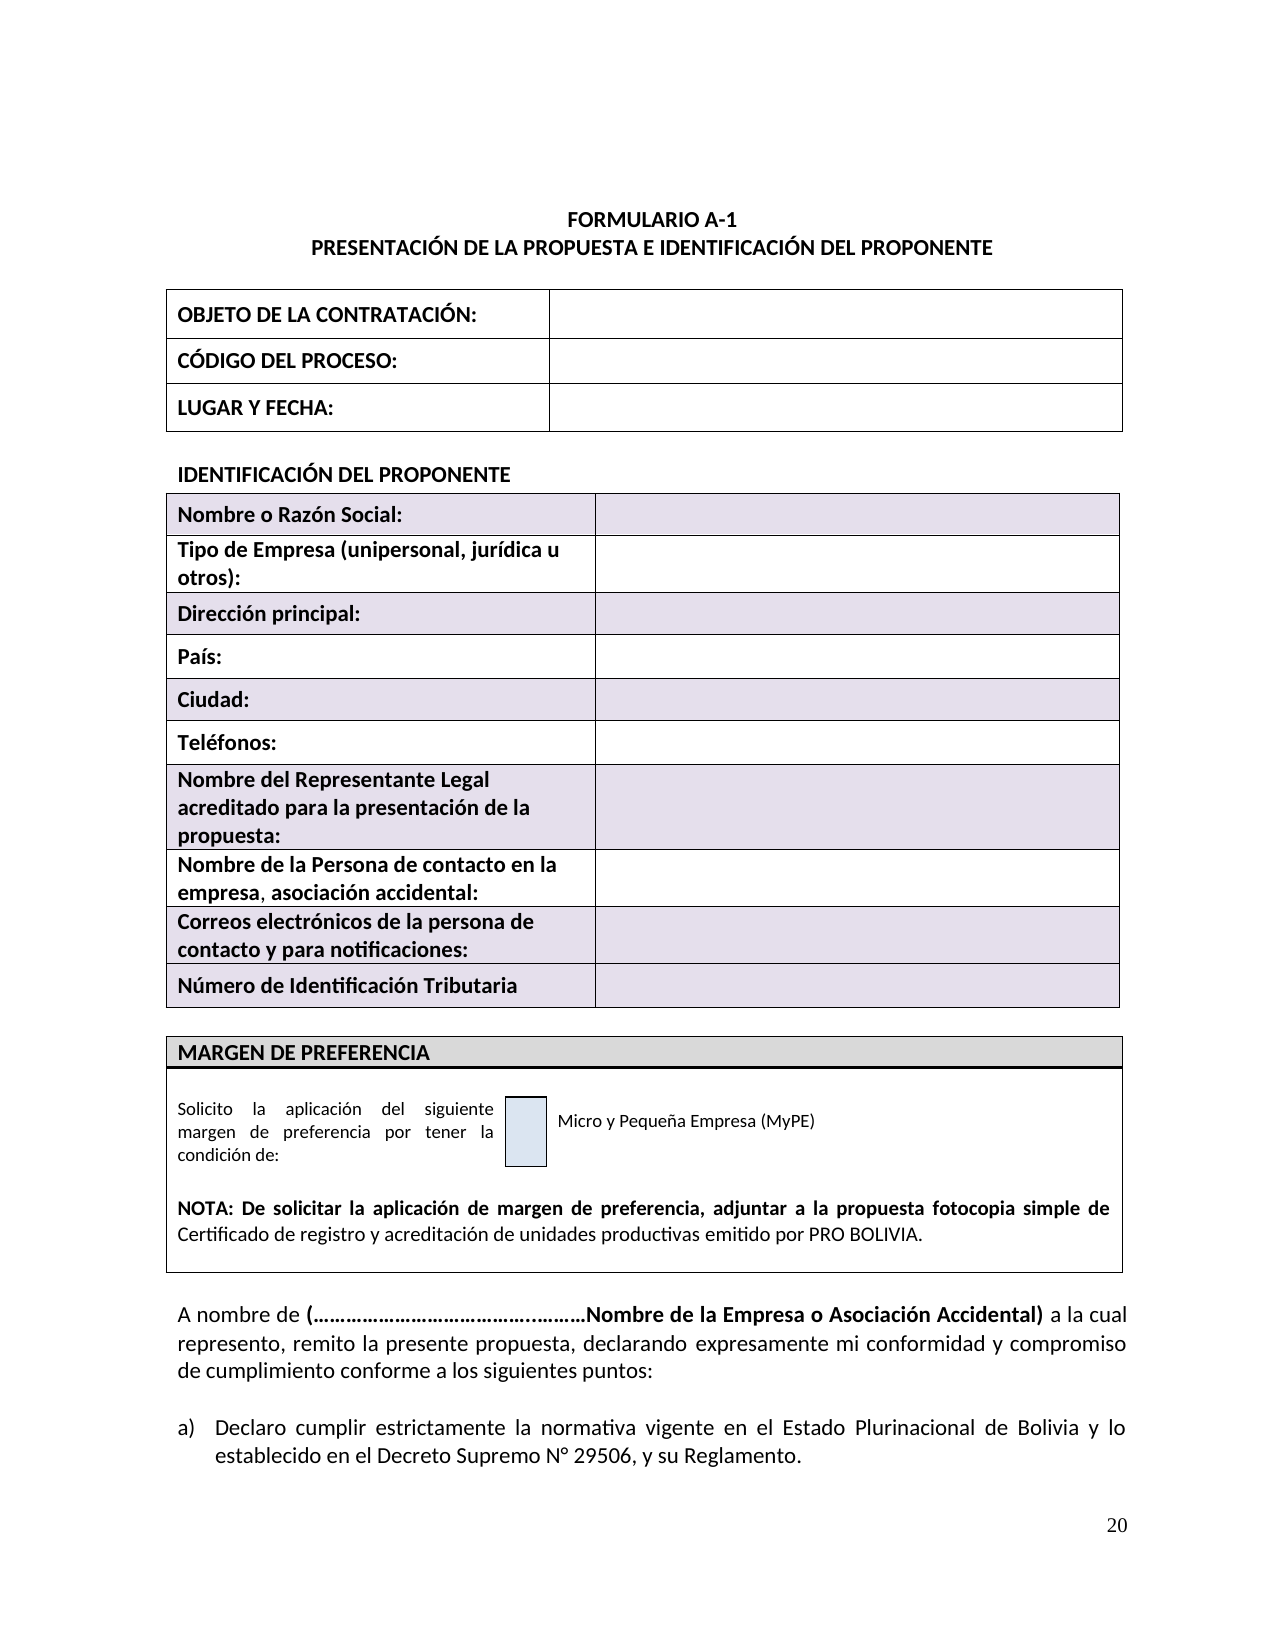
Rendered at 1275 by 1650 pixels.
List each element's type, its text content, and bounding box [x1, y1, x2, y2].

table_header OBJETO DE LA CONTRATACIÓN: [167, 290, 549, 337]
text PRESENTACIÓN DE LA PROPUESTA E IDENTIFICACIÓN DEL PROPONENTE [177, 233, 1127, 261]
table_cell [596, 721, 1119, 764]
table_cell País: [167, 635, 595, 678]
table_cell CÓDIGO DEL PROCESO: [167, 339, 549, 383]
table_cell [596, 850, 1119, 906]
table_cell NOTA: De solicitar la aplicación de margen de preferencia, adjuntar a la propuesta fotocopia simple de Certificado de registro y acreditación de unidades productivas emitido por PRO BOLIVIA. [167, 1166, 1122, 1272]
table_cell Dirección principal: [167, 593, 595, 634]
table_cell Número de Identificación Tributaria [167, 964, 595, 1007]
table_cell Ciudad: [167, 679, 595, 720]
table_header MARGEN DE PREFERENCIA [167, 1037, 1122, 1066]
text A nombre de (…………………………………..………Nombre de la Empresa o Asociación Accidental) a la cual represento, remito la presente propuesta, declarando expresamente mi conformidad y compromiso de cumplimiento conforme a los siguientes puntos: [177, 1301, 1127, 1385]
table_cell Solicito la aplicación del siguiente margen de preferencia por tener la condición de: [167, 1096, 505, 1166]
table_cell S [167, 1069, 1122, 1096]
table_header Nombre o Razón Social: [167, 494, 595, 534]
list IDENTIFICACIÓN DEL PROPONENTE [177, 460, 1127, 488]
table_cell [506, 1098, 546, 1166]
table_cell Nombre de la Persona de contacto en la empresa, asociación accidental: [167, 850, 595, 906]
table_cell Micro y Pequeña Empresa (MyPE) [547, 1096, 1122, 1166]
table_cell Tipo de Empresa (unipersonal, jurídica u otros): [167, 536, 595, 592]
table_cell [596, 907, 1119, 963]
table_cell [550, 339, 1122, 383]
table_header [550, 290, 1122, 337]
table_cell Correos electrónicos de la persona de contacto y para notificaciones: [167, 907, 595, 963]
list Declaro cumplir estrictamente la normativa vigente en el Estado Plurinacional de Bolivia y lo establecido en el Decreto Supremo N° 29506, y su Reglamento. [177, 1413, 1127, 1469]
table_cell [596, 593, 1119, 634]
table_cell [550, 384, 1122, 431]
table_cell [596, 635, 1119, 678]
table_cell LUGAR Y FECHA: [167, 384, 549, 431]
table_cell [596, 964, 1119, 1007]
table_cell [596, 765, 1119, 849]
table_header [596, 494, 1119, 534]
table_cell Nombre del Representante Legal acreditado para la presentación de la propuesta: [167, 765, 595, 849]
table_cell [596, 536, 1119, 592]
table_cell Teléfonos: [167, 721, 595, 764]
table_cell [596, 679, 1119, 720]
text FORMULARIO A-1 [177, 205, 1127, 233]
